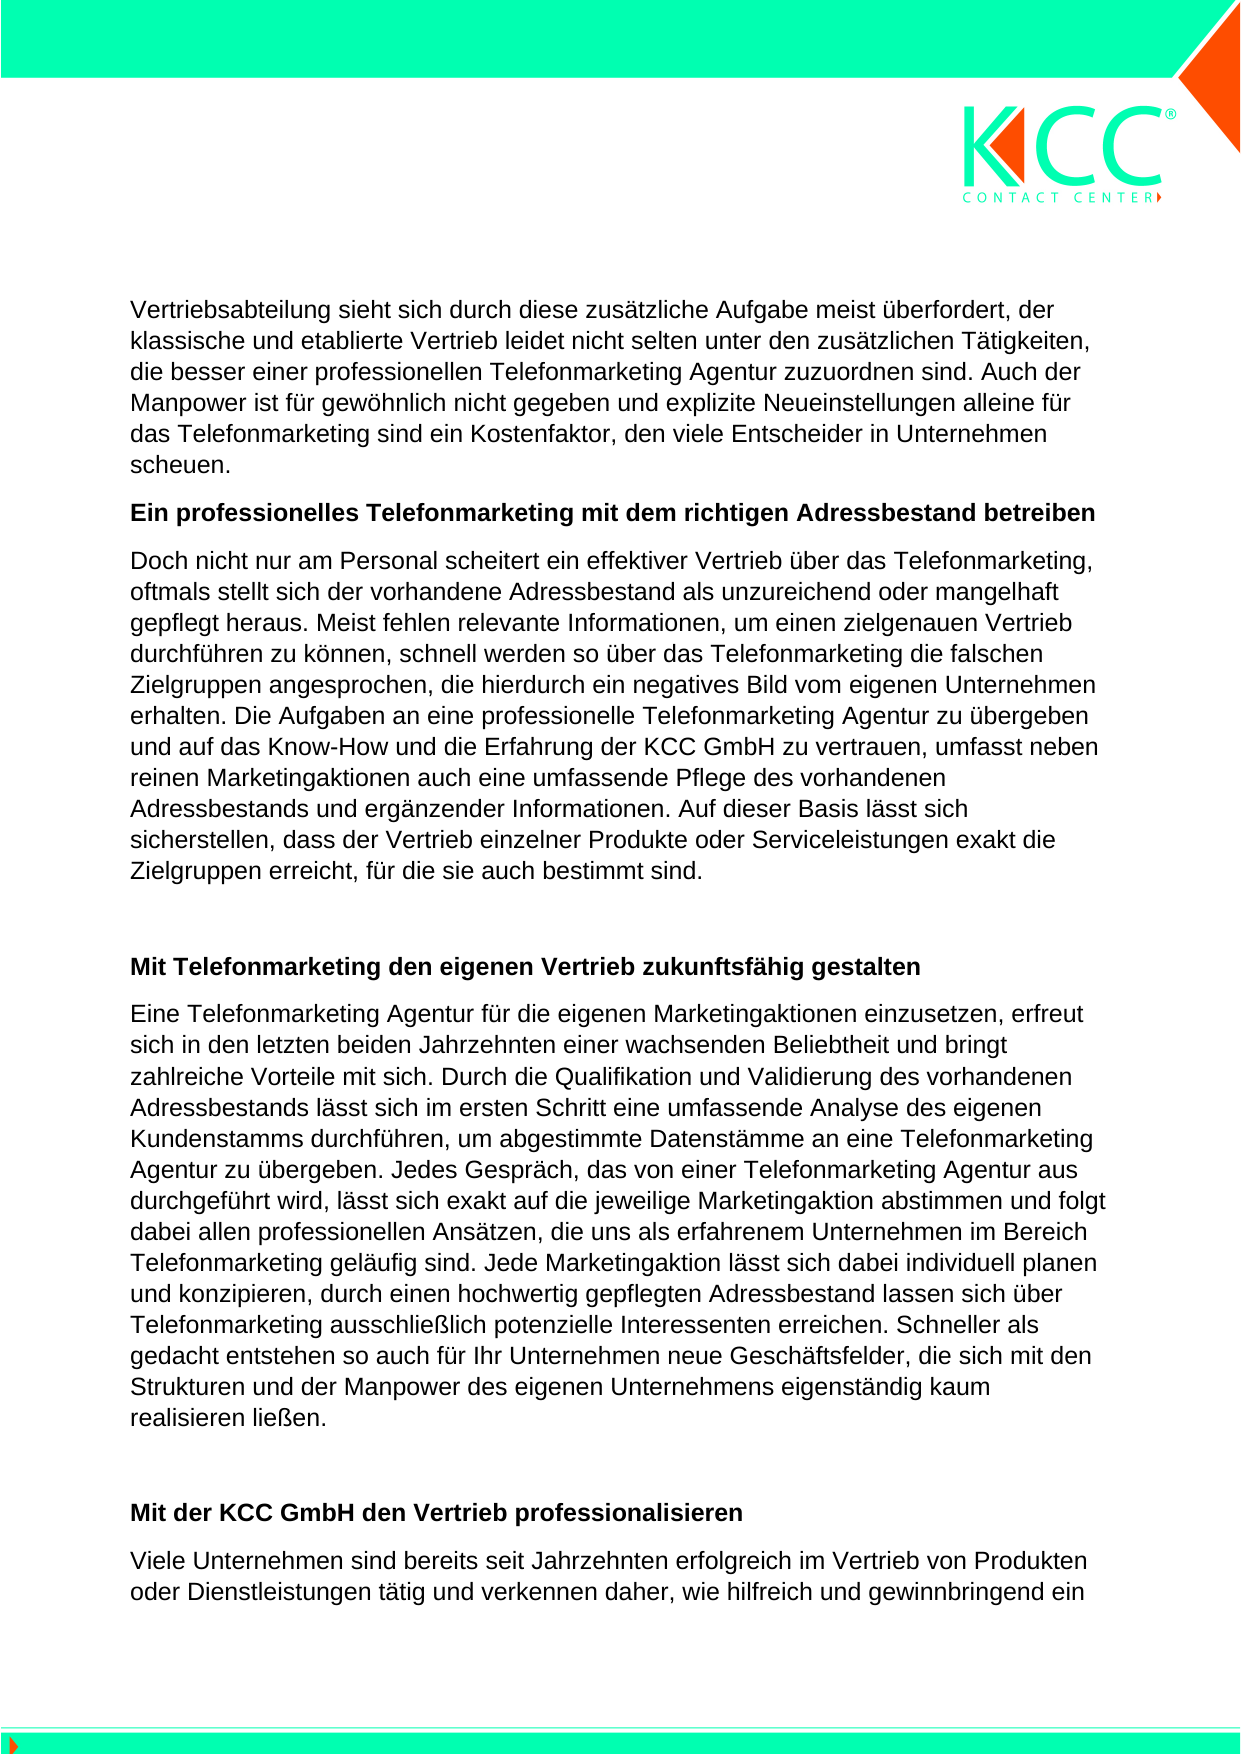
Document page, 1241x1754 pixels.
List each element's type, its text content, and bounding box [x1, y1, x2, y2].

text Ein professionelles Telefonmarketing mit dem richtigen Adressbestand betreiben [130, 498, 1110, 527]
text Eine Telefonmarketing Agentur für die eigenen Marketingaktionen einzusetzen, erfreut sich in den letzten beiden Jahrzehnten einer wachsenden Beliebtheit und bringt zahlreiche Vorteile mit sich. Durch die Qualifikation und Validierung des vorhandenen Adressbestands lässt sich im ersten Schritt eine umfassende Analyse des eigenen Kundenstamms durchführen, um abgestimmte Datenstämme an eine Telefonmarketing Agentur zu übergeben. Jedes Gespräch, das von einer Telefonmarketing Agentur aus durchgeführt wird, lässt sich exakt auf die jeweilige Marketingaktion abstimmen und folgt dabei allen professionellen Ansätzen, die uns als erfahrenem Unternehmen im Bereich Telefonmarketing geläufig sind. Jede Marketingaktion lässt sich dabei individuell planen und konzipieren, durch einen hochwertig gepflegten Adressbestand lassen sich über Telefonmarketing ausschließlich potenzielle Interessenten erreichen. Schneller als gedacht entstehen so auch für Ihr Unternehmen neue Geschäftsfelder, die sich mit den Strukturen und der Manpower des eigenen Unternehmens eigenständig kaum realisieren ließen. [130, 999, 1110, 1432]
text Mit der KCC GmbH den Vertrieb professionalisieren [130, 1498, 1110, 1527]
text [130, 295, 1110, 479]
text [130, 1546, 1110, 1606]
text Mit Telefonmarketing den eigenen Vertrieb zukunftsfähig gestalten [130, 952, 1110, 981]
text Doch nicht nur am Personal scheitert ein effektiver Vertrieb über das Telefonmarketing, oftmals stellt sich der vorhandene Adressbestand als unzureichend oder mangelhaft gepflegt heraus. Meist fehlen relevante Informationen, um einen zielgenauen Vertrieb durchführen zu können, schnell werden so über das Telefonmarketing die falschen Zielgruppen angesprochen, die hierdurch ein negatives Bild vom eigenen Unternehmen erhalten. Die Aufgaben an eine professionelle Telefonmarketing Agentur zu übergeben und auf das Know-How und die Erfahrung der KCC GmbH zu vertrauen, umfasst neben reinen Marketingaktionen auch eine umfassende Pflege des vorhandenen Adressbestands und ergänzender Informationen. Auf dieser Basis lässt sich sicherstellen, dass der Vertrieb einzelner Produkte oder Serviceleistungen exakt die Zielgruppen erreicht, für die sie auch bestimmt sind. [130, 546, 1110, 885]
picture [1, 0, 1241, 1754]
